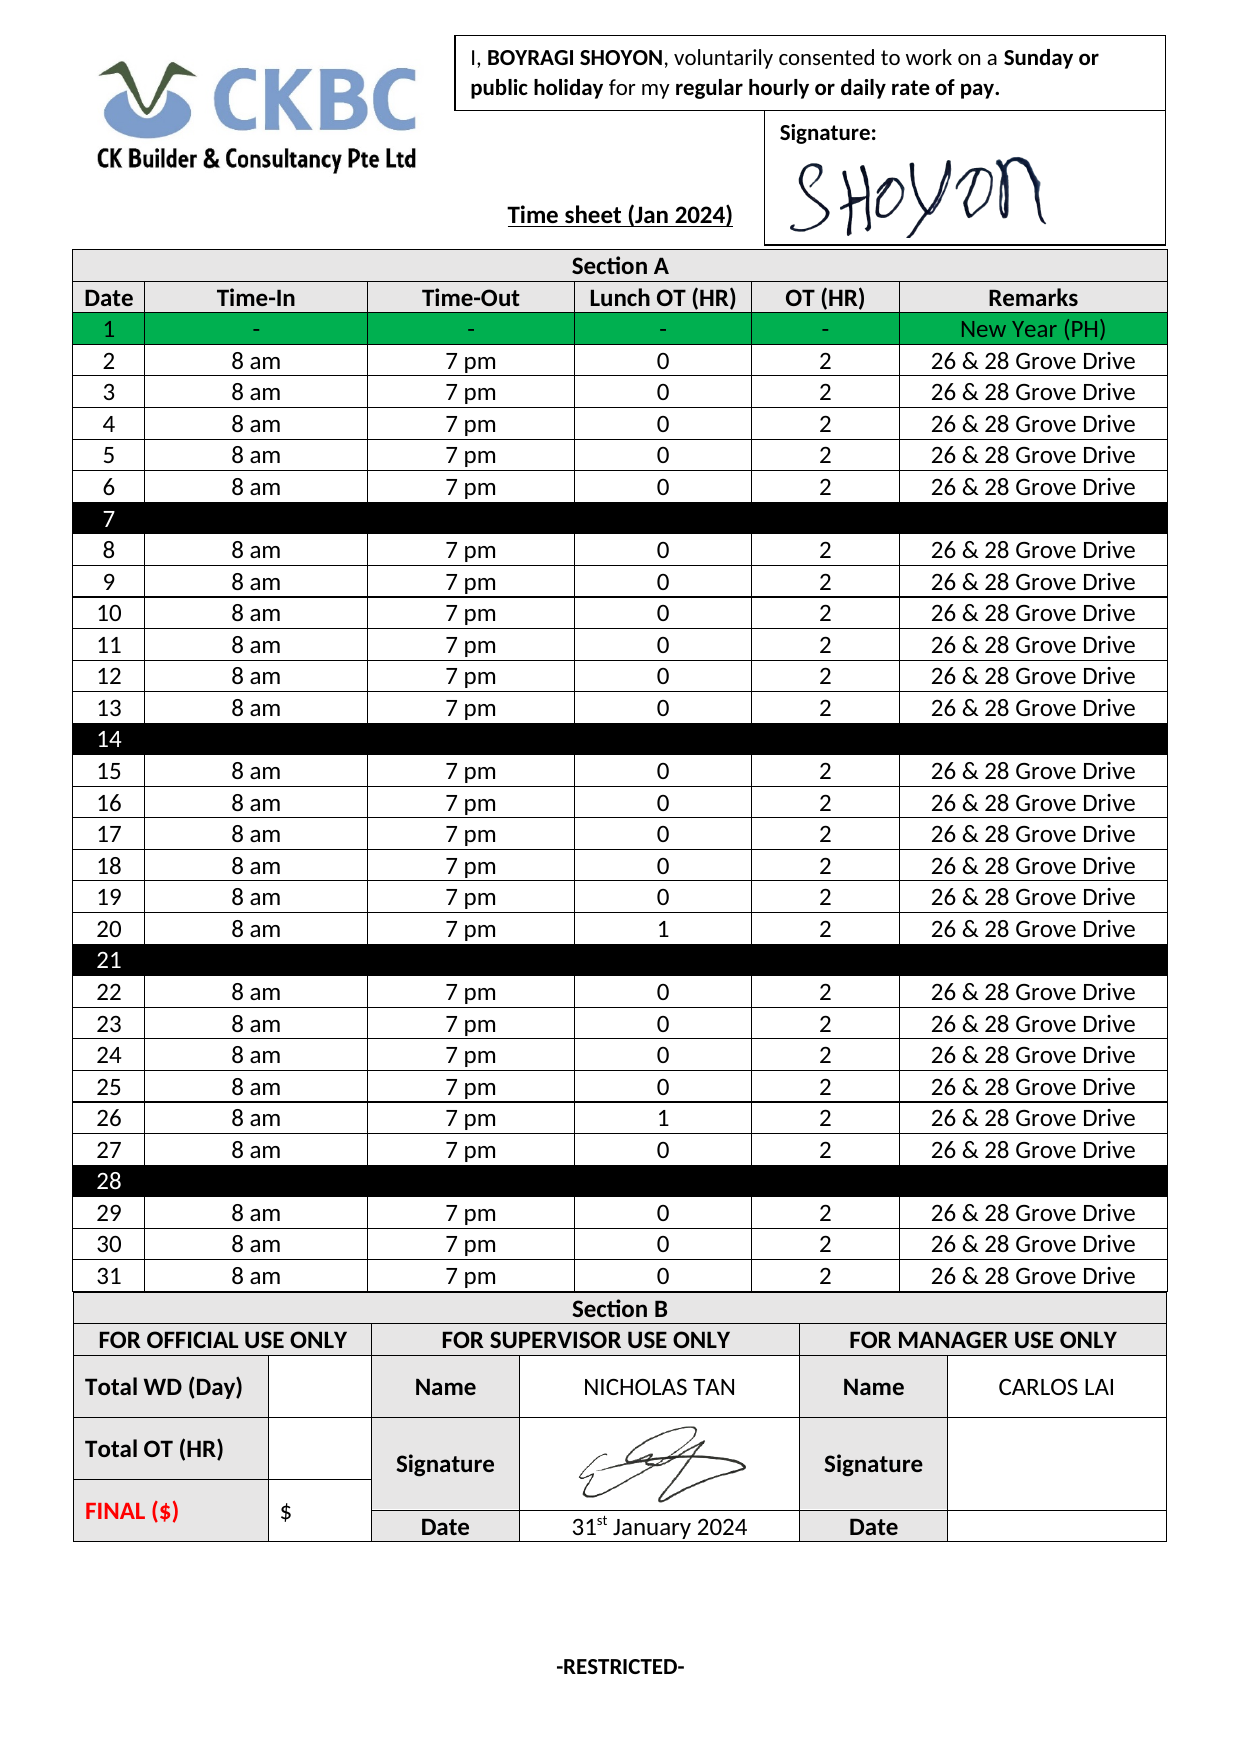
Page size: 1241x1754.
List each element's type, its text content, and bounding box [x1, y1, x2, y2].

table_cell FOR MANAGER USE ONLY [800, 1324, 1166, 1355]
picture [576, 1425, 750, 1509]
table_cell 26 & 28 Grove Drive [900, 566, 1167, 596]
table_cell 26 & 28 Grove Drive [900, 1071, 1167, 1101]
table_cell 26 & 28 Grove Drive [900, 440, 1167, 470]
table_cell 8 am [145, 534, 367, 565]
table_cell 2 [752, 629, 899, 659]
table_cell 21 [73, 945, 144, 975]
table_cell 1 [575, 913, 751, 943]
table_cell 31st January 2024 [520, 1511, 799, 1541]
table_cell 8 am [145, 1071, 367, 1101]
table_cell [368, 724, 574, 754]
table_cell 8 am [145, 1039, 367, 1070]
table_cell 8 am [145, 1260, 367, 1291]
table_cell Name [372, 1356, 519, 1417]
table_cell 8 am [145, 1134, 367, 1164]
table_cell Time-In [145, 282, 367, 312]
table_cell 0 [575, 440, 751, 470]
table_cell 3 [73, 376, 144, 407]
table_cell 25 [73, 1071, 144, 1101]
table_cell 7 pm [368, 598, 574, 628]
table_cell 13 [73, 692, 144, 723]
table_cell 20 [73, 913, 144, 943]
table_cell 8 am [145, 1197, 367, 1228]
picture [779, 148, 1065, 238]
table_cell Total WD (Day) [74, 1356, 268, 1417]
table_cell [575, 503, 751, 533]
table_cell 4 [73, 408, 144, 438]
table_cell [752, 724, 899, 754]
table_cell 2 [752, 598, 899, 628]
table_cell 8 am [145, 1008, 367, 1038]
table_cell 26 & 28 Grove Drive [900, 1134, 1167, 1164]
table_cell 7 pm [368, 1103, 574, 1133]
table_cell 23 [73, 1008, 144, 1038]
picture [67, 36, 448, 186]
table_cell [900, 1166, 1167, 1196]
table_cell Total OT (HR) [74, 1418, 268, 1479]
table_cell 7 pm [368, 661, 574, 691]
table_cell CARLOS LAI [948, 1356, 1166, 1417]
table_cell [752, 945, 899, 975]
table_cell 7 pm [368, 881, 574, 912]
table_cell 27 [73, 1134, 144, 1164]
table_cell 7 pm [368, 913, 574, 943]
table_cell 8 am [145, 661, 367, 691]
table_cell 2 [752, 850, 899, 880]
table_cell 7 pm [368, 440, 574, 470]
table_cell New Year (PH) [900, 313, 1167, 344]
table_cell 2 [752, 755, 899, 786]
table_cell 8 am [145, 1103, 367, 1133]
table_cell 14 [73, 724, 144, 754]
table_cell 2 [752, 1039, 899, 1070]
table_cell 8 am [145, 629, 367, 659]
table_cell [575, 1166, 751, 1196]
table_cell 7 pm [368, 345, 574, 375]
table_cell 17 [73, 818, 144, 849]
table_cell [145, 945, 367, 975]
table_cell 1 [73, 313, 144, 344]
table_cell 2 [752, 976, 899, 1007]
table_cell FINAL ($) [74, 1480, 268, 1541]
table_cell 26 & 28 Grove Drive [900, 1197, 1167, 1228]
table_header Section A [73, 250, 1167, 281]
table_cell 2 [752, 913, 899, 943]
table_cell 26 & 28 Grove Drive [900, 1229, 1167, 1259]
table_cell [900, 724, 1167, 754]
table_cell 2 [73, 345, 144, 375]
table_cell Date [372, 1511, 519, 1541]
table_cell 26 & 28 Grove Drive [900, 913, 1167, 943]
table_cell 2 [752, 787, 899, 817]
table_cell 26 & 28 Grove Drive [900, 881, 1167, 912]
table_cell - [752, 313, 899, 344]
table_cell 0 [575, 976, 751, 1007]
table_cell 26 & 28 Grove Drive [900, 471, 1167, 502]
table_cell [368, 1166, 574, 1196]
table_cell 26 & 28 Grove Drive [900, 376, 1167, 407]
table_cell 7 pm [368, 1039, 574, 1070]
table_cell NICHOLAS TAN [520, 1356, 799, 1417]
table_cell 0 [575, 1229, 751, 1259]
table_cell Date [73, 282, 144, 312]
table_cell 7 pm [368, 818, 574, 849]
table_cell 8 am [145, 345, 367, 375]
table_cell 8 am [145, 566, 367, 596]
table_cell 7 pm [368, 1260, 574, 1291]
table_cell 7 pm [368, 1008, 574, 1038]
table_cell 0 [575, 661, 751, 691]
table_cell 0 [575, 1197, 751, 1228]
table_cell 0 [575, 376, 751, 407]
table_cell 26 & 28 Grove Drive [900, 1260, 1167, 1291]
table_cell 26 & 28 Grove Drive [900, 598, 1167, 628]
table_cell 15 [73, 755, 144, 786]
table_cell 26 & 28 Grove Drive [900, 1039, 1167, 1070]
table_cell 26 & 28 Grove Drive [900, 755, 1167, 786]
table_cell [900, 503, 1167, 533]
table_cell 29 [73, 1197, 144, 1228]
table_cell 30 [73, 1229, 144, 1259]
table_cell Name [800, 1356, 947, 1417]
table_cell 8 am [145, 850, 367, 880]
table_cell 6 [73, 471, 144, 502]
table_cell - [575, 313, 751, 344]
table_cell 0 [575, 1039, 751, 1070]
table_cell Signature [800, 1418, 947, 1509]
table_cell 0 [575, 598, 751, 628]
table_cell [575, 724, 751, 754]
table_cell Remarks [900, 282, 1167, 312]
table_cell 18 [73, 850, 144, 880]
table_cell 2 [752, 661, 899, 691]
table_cell 7 pm [368, 850, 574, 880]
table_header Section B [74, 1293, 1166, 1323]
table_cell 8 am [145, 598, 367, 628]
table_cell 22 [73, 976, 144, 1007]
table_cell 7 pm [368, 1071, 574, 1101]
table_cell 2 [752, 1071, 899, 1101]
table_cell 8 am [145, 440, 367, 470]
table_cell 0 [575, 1008, 751, 1038]
table_cell Time-Out [368, 282, 574, 312]
table_cell 7 pm [368, 376, 574, 407]
table_cell 10 [73, 598, 144, 628]
table_cell 2 [752, 1229, 899, 1259]
table_cell 7 pm [368, 629, 574, 659]
table_cell 7 pm [368, 1197, 574, 1228]
table_cell 7 [73, 503, 144, 533]
table_cell [900, 945, 1167, 975]
table_cell 8 [73, 534, 144, 565]
table_cell 26 & 28 Grove Drive [900, 1103, 1167, 1133]
table_cell 2 [752, 345, 899, 375]
table_cell 2 [752, 471, 899, 502]
table_cell 2 [752, 1134, 899, 1164]
table_cell - [368, 313, 574, 344]
table_cell 2 [752, 1260, 899, 1291]
table_cell 2 [752, 1197, 899, 1228]
table_cell 8 am [145, 471, 367, 502]
table_cell 7 pm [368, 976, 574, 1007]
table_cell 0 [575, 629, 751, 659]
table_cell [269, 1356, 371, 1417]
table_cell 11 [73, 629, 144, 659]
table_cell 12 [73, 661, 144, 691]
table_cell 26 & 28 Grove Drive [900, 534, 1167, 565]
table_cell 2 [752, 1103, 899, 1133]
table_cell - [145, 313, 367, 344]
table_cell OT (HR) [752, 282, 899, 312]
table_cell 26 & 28 Grove Drive [900, 976, 1167, 1007]
table_cell Date [800, 1511, 947, 1541]
table_cell Lunch OT (HR) [575, 282, 751, 312]
table_cell 2 [752, 818, 899, 849]
table_cell FOR SUPERVISOR USE ONLY [372, 1324, 799, 1355]
table_cell 8 am [145, 787, 367, 817]
table_cell 26 & 28 Grove Drive [900, 345, 1167, 375]
table_cell 0 [575, 1134, 751, 1164]
table_cell 7 pm [368, 471, 574, 502]
table_cell [520, 1418, 799, 1509]
table_cell 2 [752, 534, 899, 565]
table_cell 5 [73, 440, 144, 470]
table_cell 2 [752, 566, 899, 596]
table_cell 8 am [145, 376, 367, 407]
table_cell [269, 1418, 371, 1479]
table_cell 0 [575, 755, 751, 786]
table_cell 0 [575, 850, 751, 880]
table_cell 0 [575, 1260, 751, 1291]
table_cell 2 [752, 1008, 899, 1038]
table_cell 7 pm [368, 1134, 574, 1164]
table_cell 0 [575, 787, 751, 817]
table_cell 8 am [145, 408, 367, 438]
table_cell 2 [752, 408, 899, 438]
table_cell 28 [73, 1166, 144, 1196]
table_cell 7 pm [368, 755, 574, 786]
table_cell 26 & 28 Grove Drive [900, 629, 1167, 659]
table_cell 0 [575, 408, 751, 438]
table_cell 8 am [145, 818, 367, 849]
table_cell 26 & 28 Grove Drive [900, 818, 1167, 849]
table_cell [948, 1418, 1166, 1509]
table_cell 26 & 28 Grove Drive [900, 408, 1167, 438]
table_cell 8 am [145, 692, 367, 723]
table_cell 0 [575, 471, 751, 502]
table_cell [145, 503, 367, 533]
table_cell 19 [73, 881, 144, 912]
table_cell [368, 503, 574, 533]
table_cell 0 [575, 692, 751, 723]
table_cell 26 & 28 Grove Drive [900, 1008, 1167, 1038]
table_cell 8 am [145, 755, 367, 786]
table_cell 26 & 28 Grove Drive [900, 661, 1167, 691]
table_cell 8 am [145, 1229, 367, 1259]
table_cell 0 [575, 534, 751, 565]
table_cell 26 [73, 1103, 144, 1133]
table_cell 26 & 28 Grove Drive [900, 850, 1167, 880]
table_cell Signature [372, 1418, 519, 1509]
table_cell 7 pm [368, 408, 574, 438]
table_cell [752, 503, 899, 533]
table_cell 2 [752, 440, 899, 470]
table_cell 16 [73, 787, 144, 817]
table_cell 9 [73, 566, 144, 596]
table_cell 7 pm [368, 1229, 574, 1259]
table_cell 0 [575, 881, 751, 912]
table_cell 0 [575, 566, 751, 596]
table_cell 2 [752, 881, 899, 912]
table_cell 8 am [145, 881, 367, 912]
table_cell 7 pm [368, 692, 574, 723]
table_cell $ [269, 1480, 371, 1541]
table_cell 7 pm [368, 566, 574, 596]
table_cell 7 pm [368, 534, 574, 565]
table_cell [752, 1166, 899, 1196]
table_cell 0 [575, 818, 751, 849]
table_cell 8 am [145, 913, 367, 943]
table_cell 26 & 28 Grove Drive [900, 787, 1167, 817]
table_cell [368, 945, 574, 975]
table_cell 1 [575, 1103, 751, 1133]
table_cell [948, 1511, 1166, 1541]
table_cell 0 [575, 1071, 751, 1101]
table_cell 26 & 28 Grove Drive [900, 692, 1167, 723]
table_cell [145, 724, 367, 754]
table_cell [145, 1166, 367, 1196]
table_cell FOR OFFICIAL USE ONLY [74, 1324, 371, 1355]
table_cell 31 [73, 1260, 144, 1291]
table_cell 7 pm [368, 787, 574, 817]
table_cell 2 [752, 376, 899, 407]
table_cell 2 [752, 692, 899, 723]
table_cell 0 [575, 345, 751, 375]
text Time sheet (Jan 2024) [150, 199, 764, 230]
table_cell [575, 945, 751, 975]
table_cell 24 [73, 1039, 144, 1070]
table_cell 8 am [145, 976, 367, 1007]
